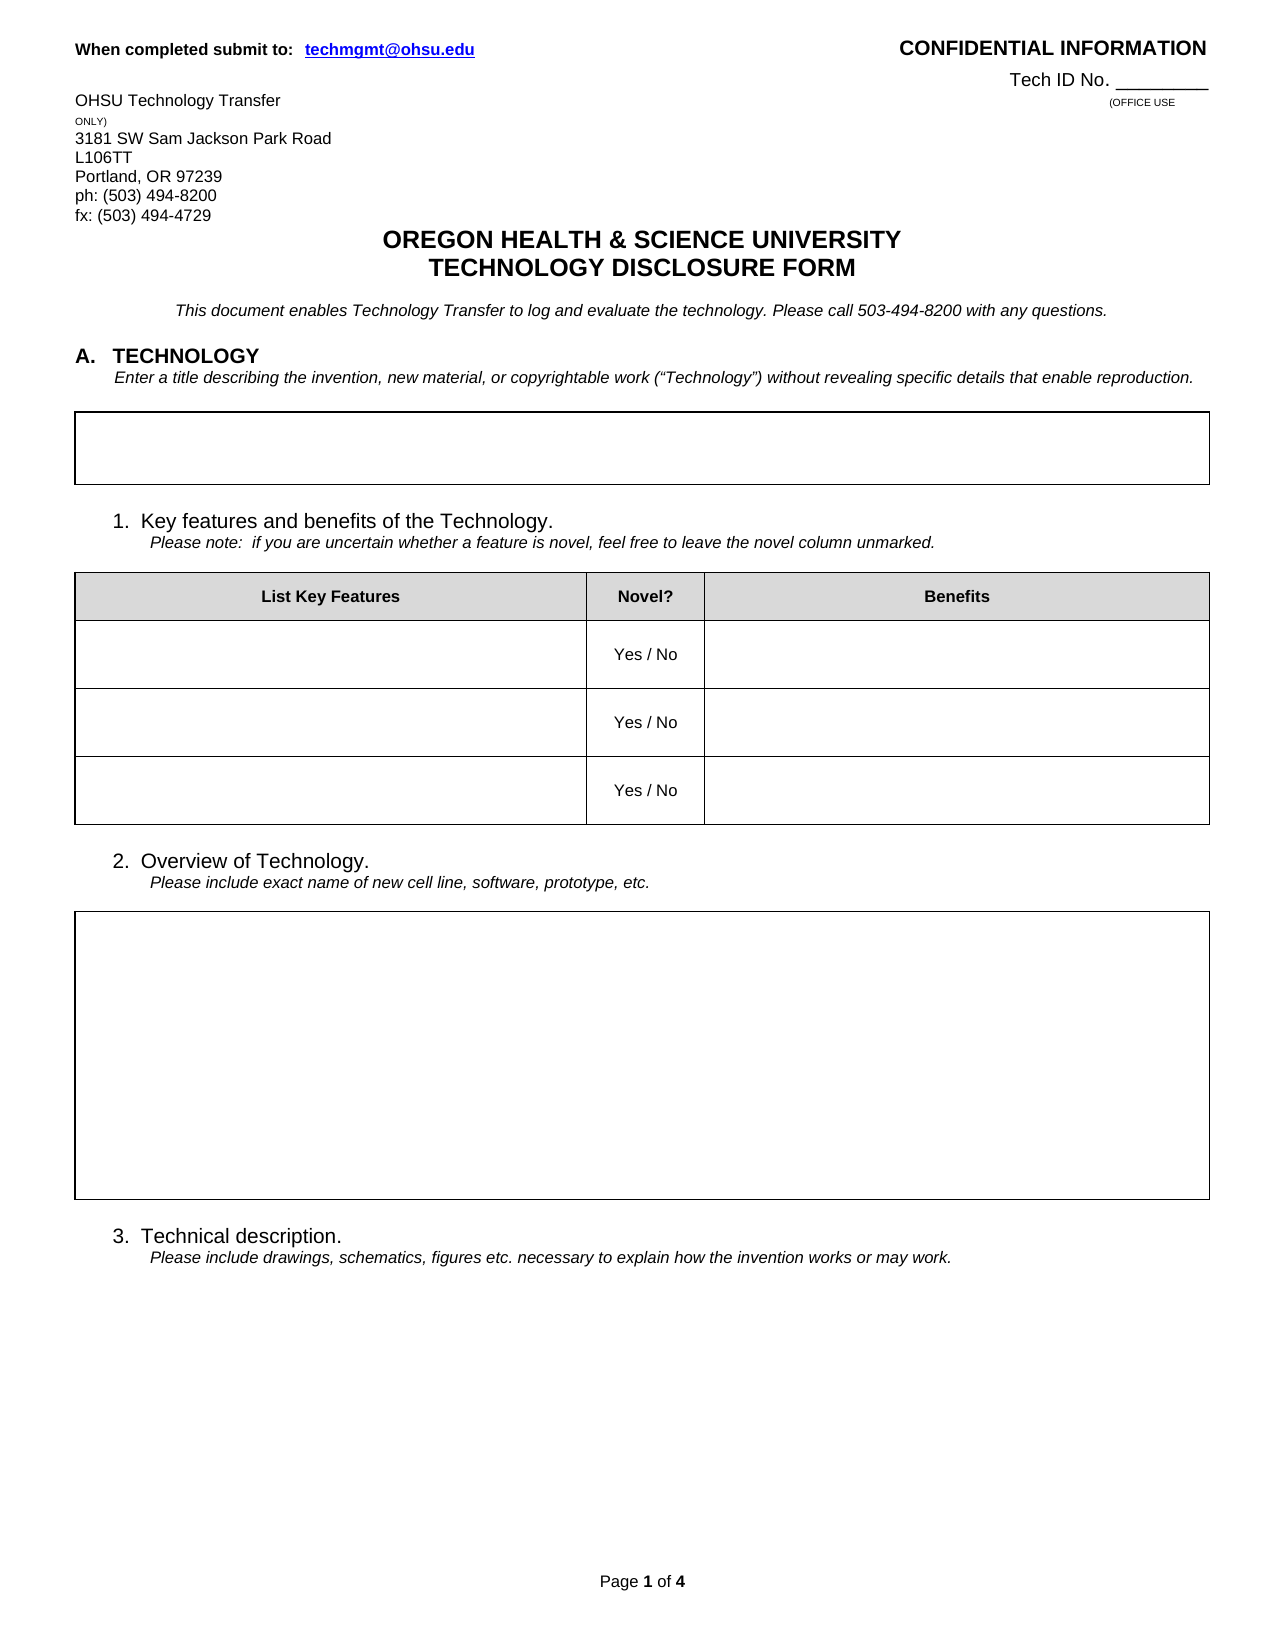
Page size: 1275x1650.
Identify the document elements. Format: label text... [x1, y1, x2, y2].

table_cell Yes / No [587, 757, 704, 823]
table_cell [705, 757, 1209, 823]
table_header Novel? [587, 573, 704, 620]
table_cell [705, 621, 1209, 688]
table_cell [76, 621, 586, 688]
text Please include exact name of new cell line, software, prototype, etc. [75, 872, 1209, 892]
table_header Benefits [705, 573, 1209, 620]
table_cell Yes / No [587, 621, 704, 688]
text Please include drawings, schematics, figures etc. necessary to explain how the invention works or may work. [150, 1248, 1209, 1267]
text A. TECHNOLOGY [75, 344, 1209, 368]
text TECHNOLOGY DISCLOSURE FORM [75, 253, 1209, 282]
table_header List Key Features [76, 573, 586, 620]
table_cell Yes / No [587, 689, 704, 756]
list Overview of Technology. [112, 848, 1209, 872]
subtitle OREGON HEALTH & SCIENCE UNIVERSITY [75, 224, 1209, 253]
text This document enables Technology Transfer to log and evaluate the technology. Please call 503-494-8200 with any questions. [75, 301, 1209, 320]
text Please note: if you are uncertain whether a feature is novel, feel free to leave the novel column unmarked. [75, 533, 1209, 552]
table_cell [76, 689, 586, 756]
list Key features and benefits of the Technology. [112, 509, 1209, 533]
text Enter a title describing the invention, new material, or copyrightable work (“Technology”) without revealing specific details that enable reproduction. [114, 368, 1209, 387]
table_header [76, 912, 1209, 1199]
table_cell [705, 689, 1209, 756]
table_cell [76, 757, 586, 823]
list Technical description. [112, 1224, 1209, 1248]
table_header [76, 413, 1209, 484]
